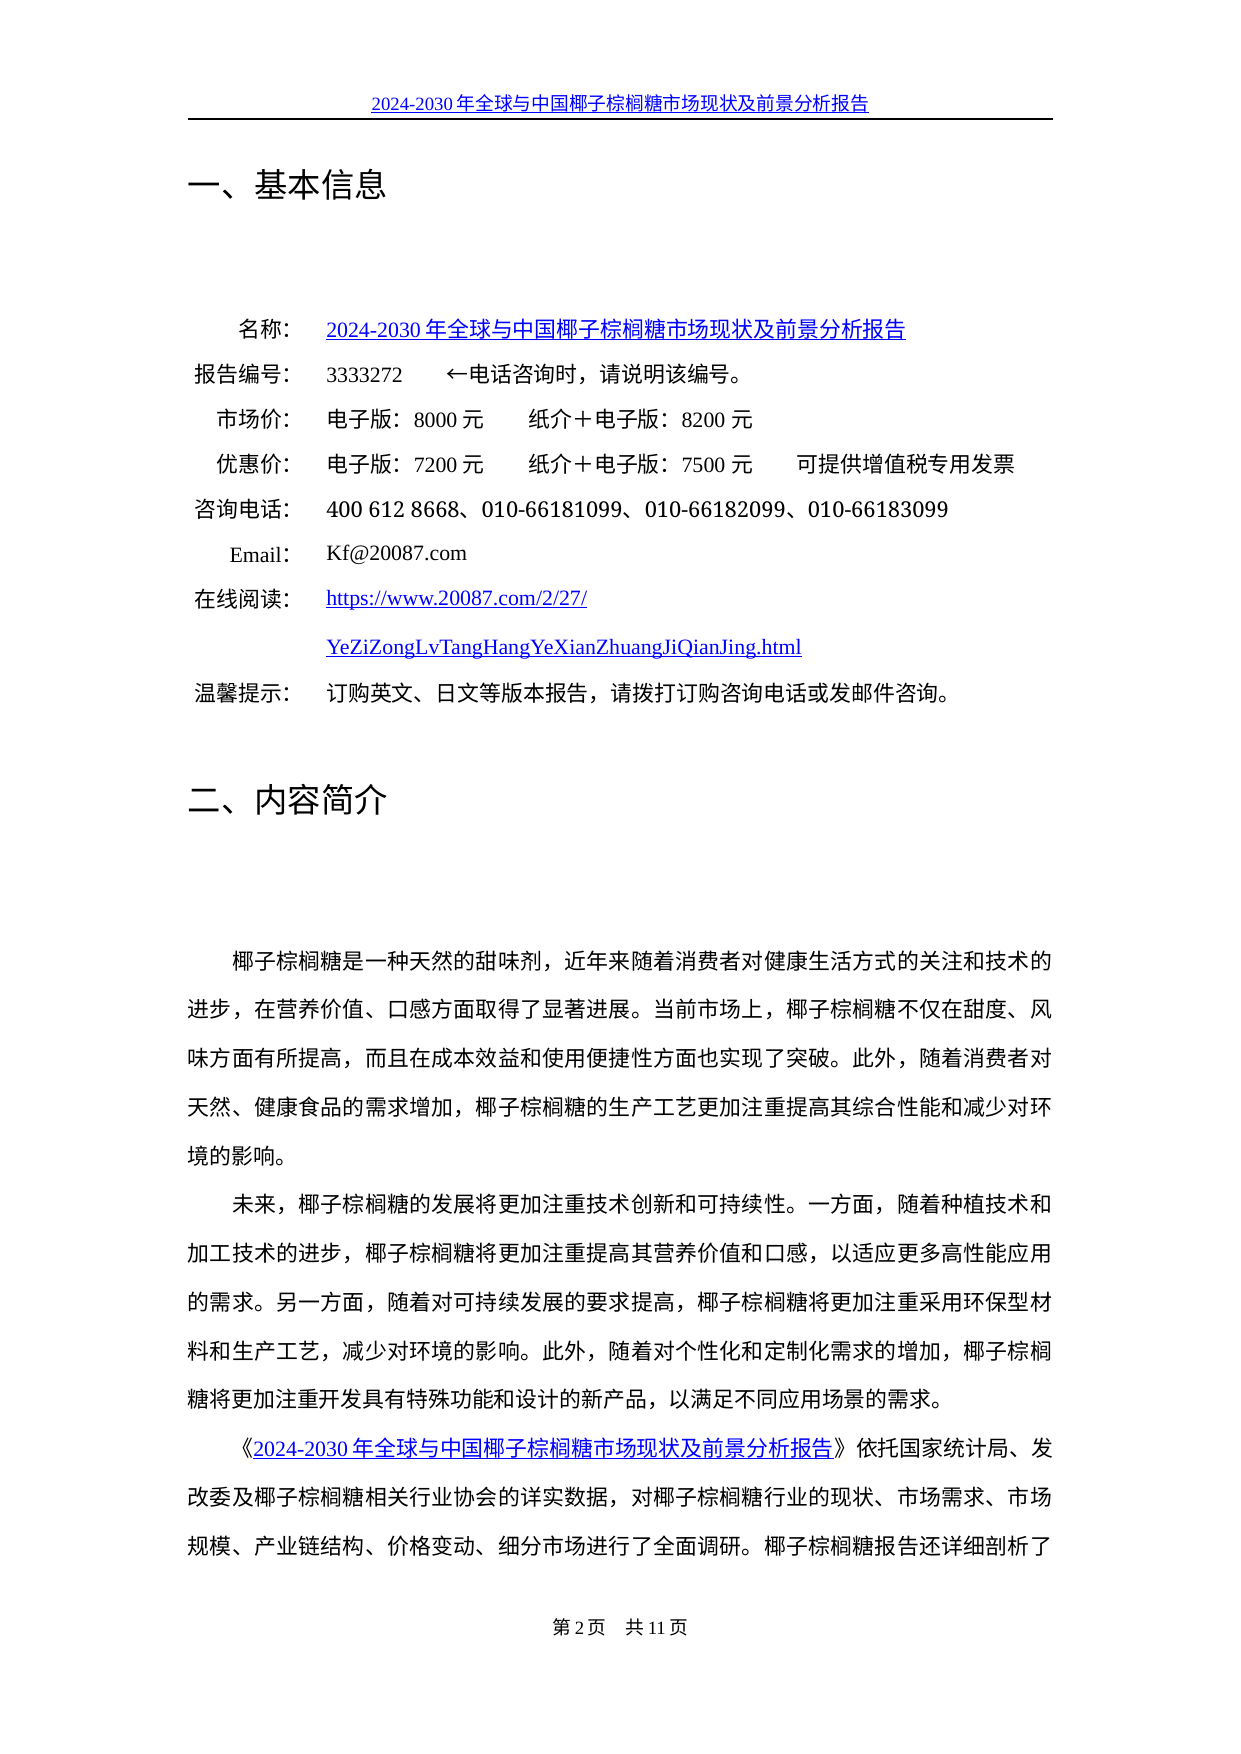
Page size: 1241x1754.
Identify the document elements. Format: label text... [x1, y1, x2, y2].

table_cell 电子版：7200 元 纸介＋电子版：7500 元 可提供增值税专用发票 [315, 447, 1073, 492]
table_cell 市场价： [167, 402, 315, 447]
table_cell 电子版：8000 元 纸介＋电子版：8200 元 [315, 402, 1073, 447]
table_cell 报告编号： [167, 357, 315, 402]
title 一、基本信息 [187, 150, 1053, 215]
table_cell 400 612 8668、010-66181099、010-66182099、010-66183099 [315, 492, 1073, 537]
table_header 名称： [167, 312, 315, 357]
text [187, 943, 1053, 1561]
table_cell Kf@20087.com [315, 537, 1073, 582]
table_cell 3333272 ←电话咨询时，请说明该编号。 [315, 357, 1073, 402]
table_cell 温馨提示： [167, 675, 315, 720]
table_cell 优惠价： [167, 447, 315, 492]
table_cell 在线阅读： [167, 582, 315, 675]
table_header 2024-2030年全球与中国椰子棕榈糖市场现状及前景分析报告 [315, 312, 1073, 357]
table_cell 咨询电话： [167, 492, 315, 537]
table_cell [315, 582, 1073, 675]
table_cell 订购英文、日文等版本报告，请拨打订购咨询电话或发邮件咨询。 [315, 675, 1073, 720]
title 二、内容简介 [187, 766, 1053, 831]
table_cell Email： [167, 537, 315, 582]
